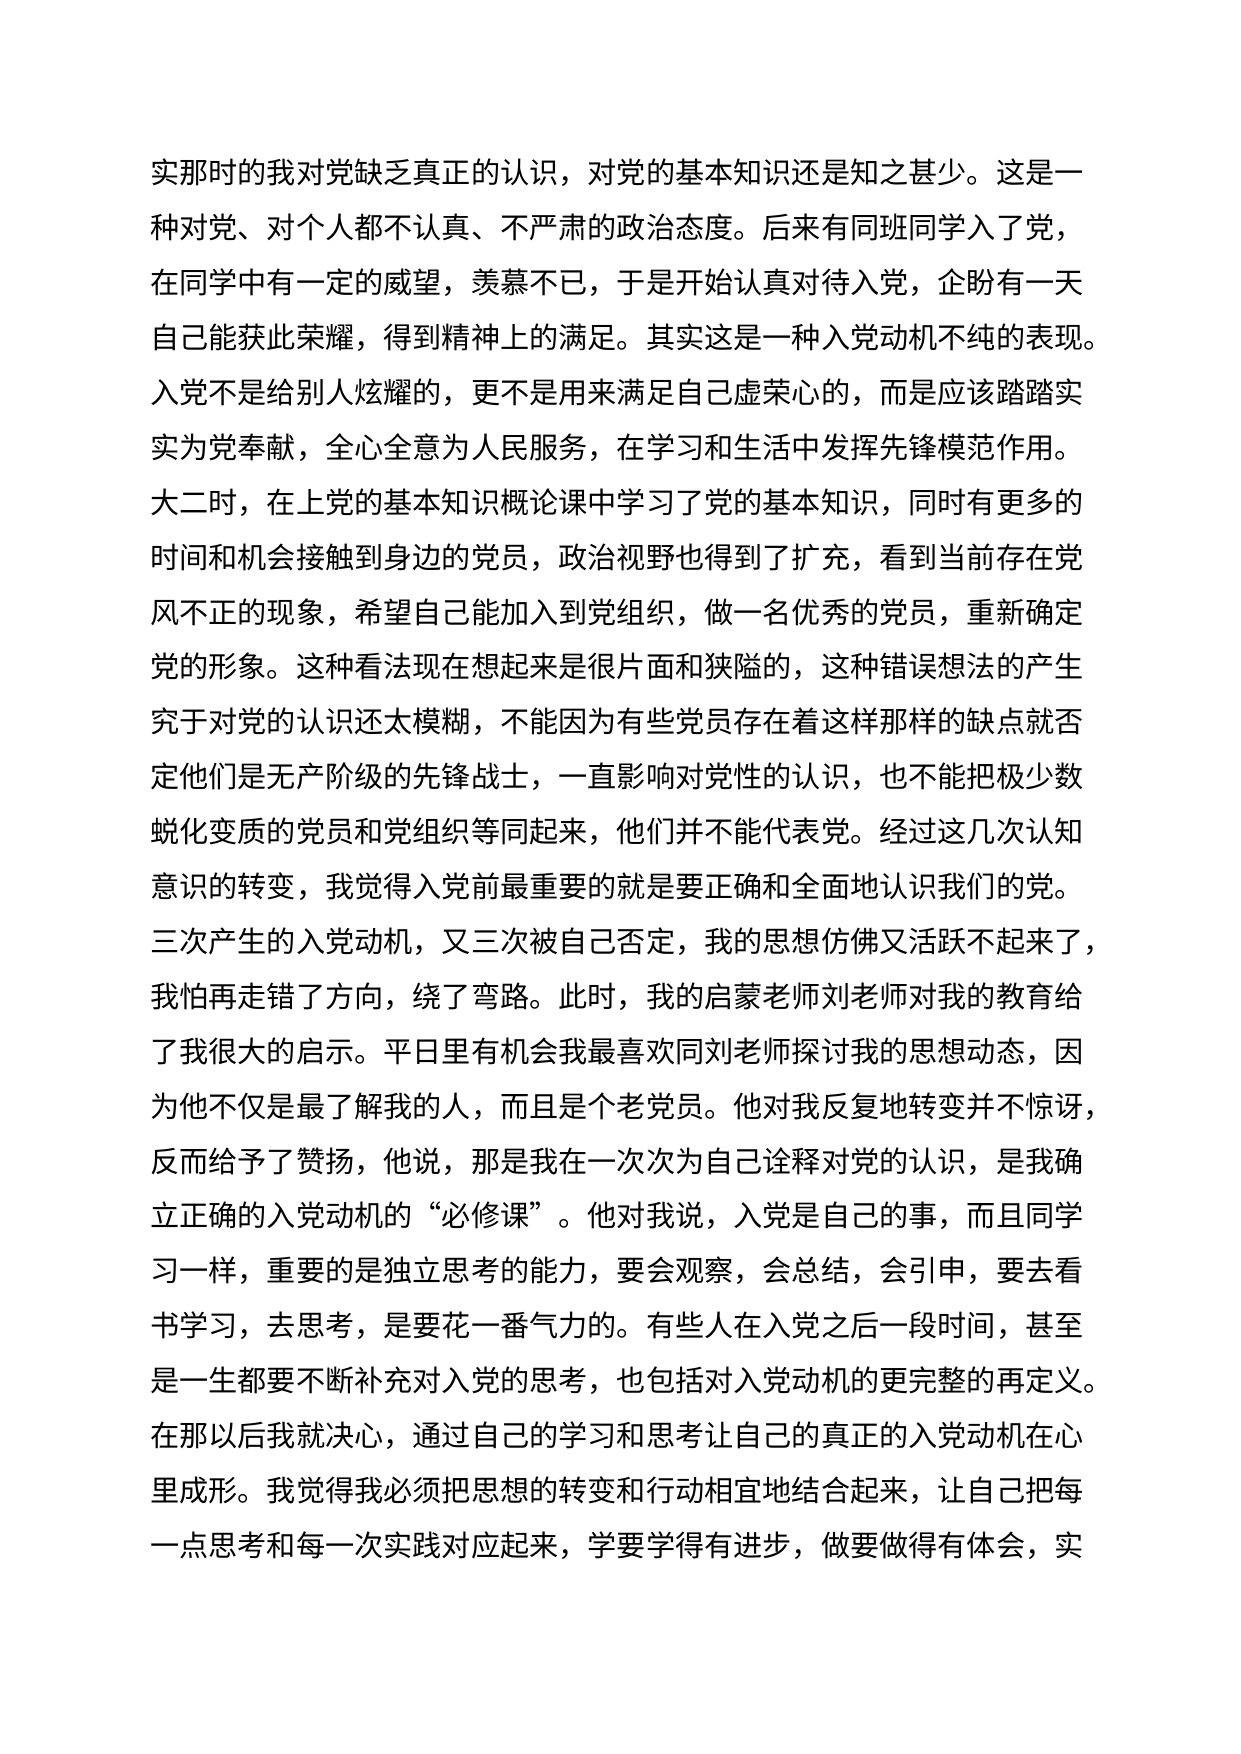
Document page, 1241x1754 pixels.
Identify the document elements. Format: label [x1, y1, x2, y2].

text [150, 150, 1090, 1565]
